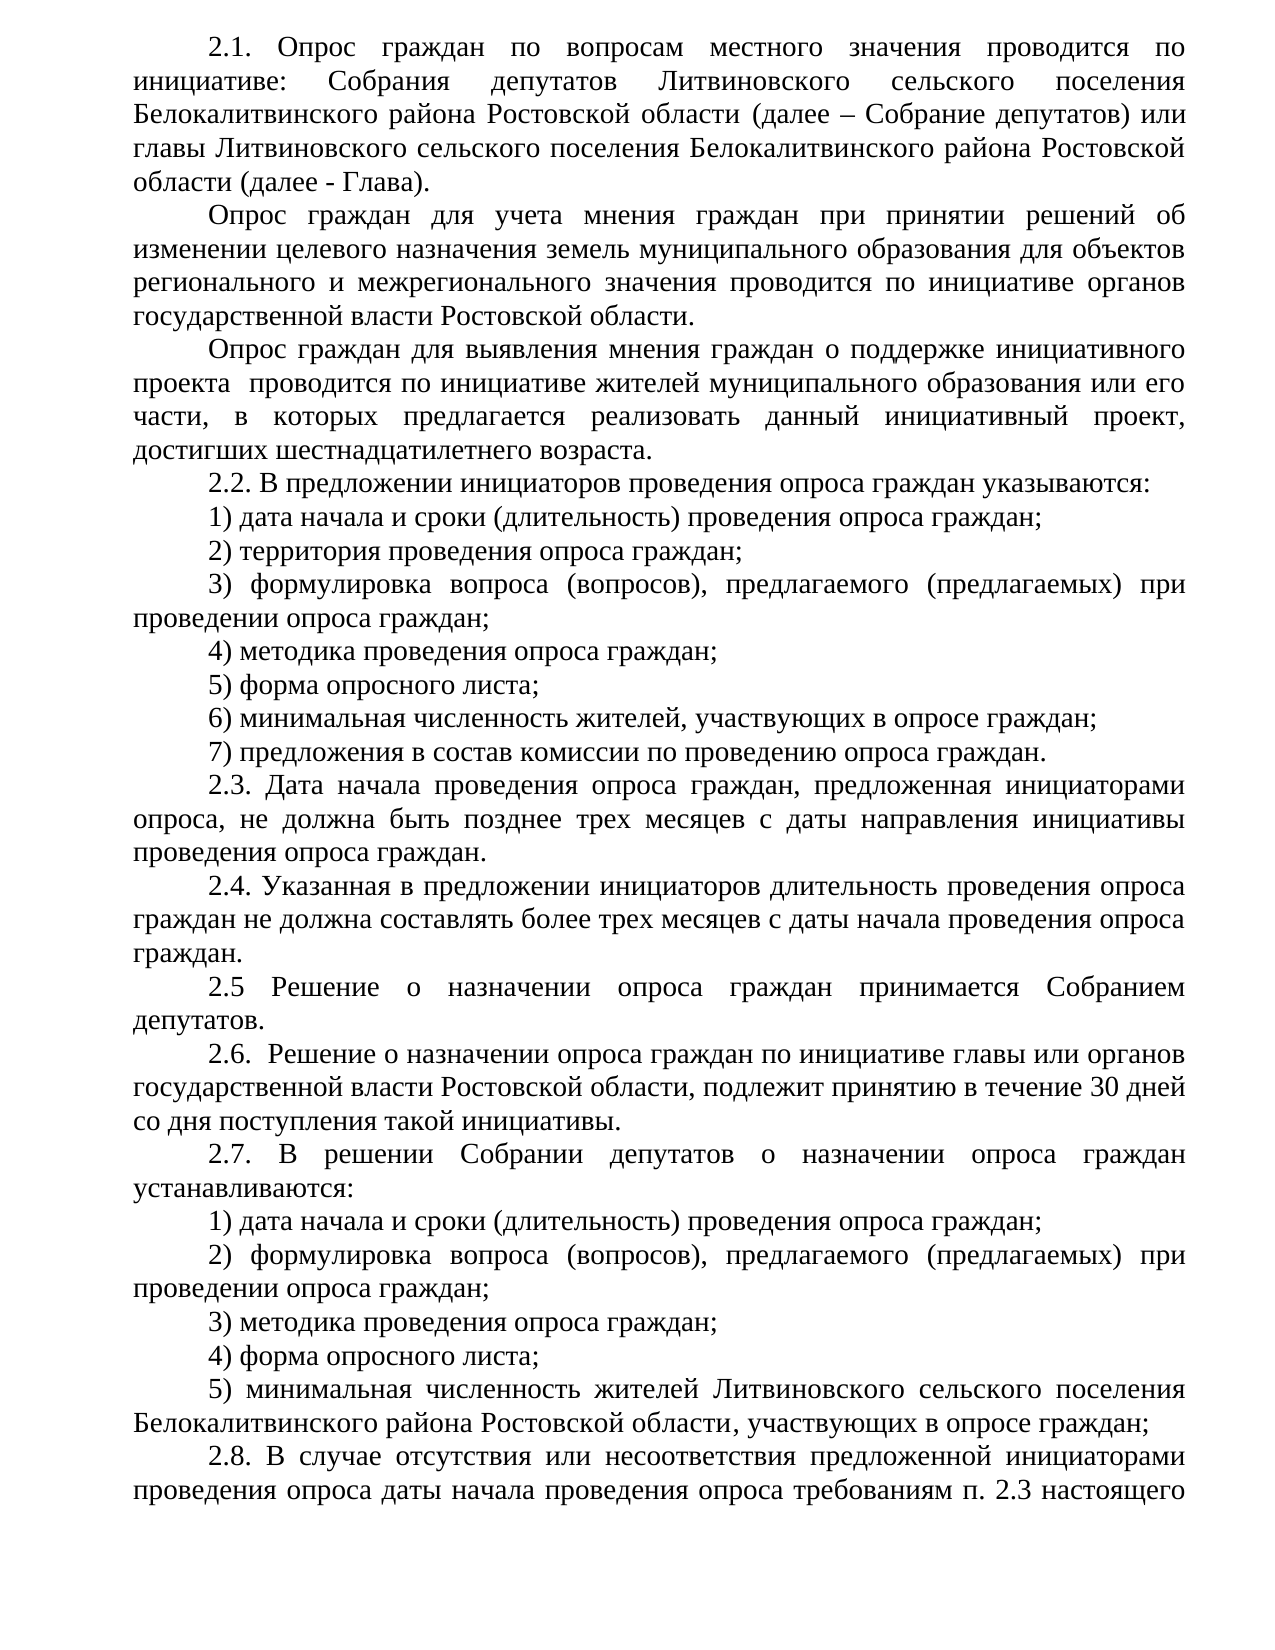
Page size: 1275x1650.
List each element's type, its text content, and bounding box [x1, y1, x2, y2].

text Опрос граждан для учета мнения граждан при принятии решений об изменении целевого назначения земель муниципального образования для объектов регионального и межрегионального значения проводится по инициативе органов государственной власти Ростовской области. [133, 197, 1186, 331]
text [133, 1438, 1186, 1505]
text 4) форма опросного листа; [133, 1338, 1186, 1371]
text 1) дата начала и сроки (длительность) проведения опроса граждан; [133, 499, 1186, 533]
text 2.2. В предложении инициаторов проведения опроса граждан указываются: [133, 466, 1186, 499]
text 3) формулировка вопроса (вопросов), предлагаемого (предлагаемых) при проведении опроса граждан; [133, 566, 1186, 633]
text 2.5 Решение о назначении опроса граждан принимается Собранием депутатов. [133, 969, 1186, 1036]
text 5) форма опросного листа; [133, 667, 1186, 700]
text 2.3. Дата начала проведения опроса граждан, предложенная инициаторами опроса, не должна быть позднее трех месяцев с даты направления инициативы проведения опроса граждан. [133, 767, 1186, 868]
text 3) методика проведения опроса граждан; [133, 1304, 1186, 1338]
text 2.7. В решении Собрании депутатов о назначении опроса граждан устанавливаются: [133, 1136, 1186, 1203]
text 5) минимальная численность жителей Литвиновского сельского поселения Белокалитвинского района Ростовской области, участвующих в опросе граждан; [133, 1371, 1186, 1438]
text 2) территория проведения опроса граждан; [133, 533, 1186, 566]
text 6) минимальная численность жителей, участвующих в опросе граждан; [133, 700, 1186, 734]
text 2) формулировка вопроса (вопросов), предлагаемого (предлагаемых) при проведении опроса граждан; [133, 1237, 1186, 1304]
text 4) методика проведения опроса граждан; [133, 633, 1186, 667]
text Опрос граждан для выявления мнения граждан о поддержке инициативного проекта проводится по инициативе жителей муниципального образования или его части, в которых предлагается реализовать данный инициативный проект, достигших шестнадцатилетнего возраста. [133, 331, 1186, 466]
text 7) предложения в состав комиссии по проведению опроса граждан. [133, 734, 1186, 767]
text 2.4. Указанная в предложении инициаторов длительность проведения опроса граждан не должна составлять более трех месяцев с даты начала проведения опроса граждан. [133, 868, 1186, 969]
text 2.6. Решение о назначении опроса граждан по инициативе главы или органов государственной власти Ростовской области, подлежит принятию в течение 30 дней со дня поступления такой инициативы. [133, 1036, 1186, 1136]
text 2.1. Опрос граждан по вопросам местного значения проводится по инициативе: Собрания депутатов Литвиновского сельского поселения Белокалитвинского района Ростовской области (далее – Собрание депутатов) или главы Литвиновского сельского поселения Белокалитвинского района Ростовской области (далее - Глава). [133, 29, 1186, 197]
text 1) дата начала и сроки (длительность) проведения опроса граждан; [133, 1203, 1186, 1237]
